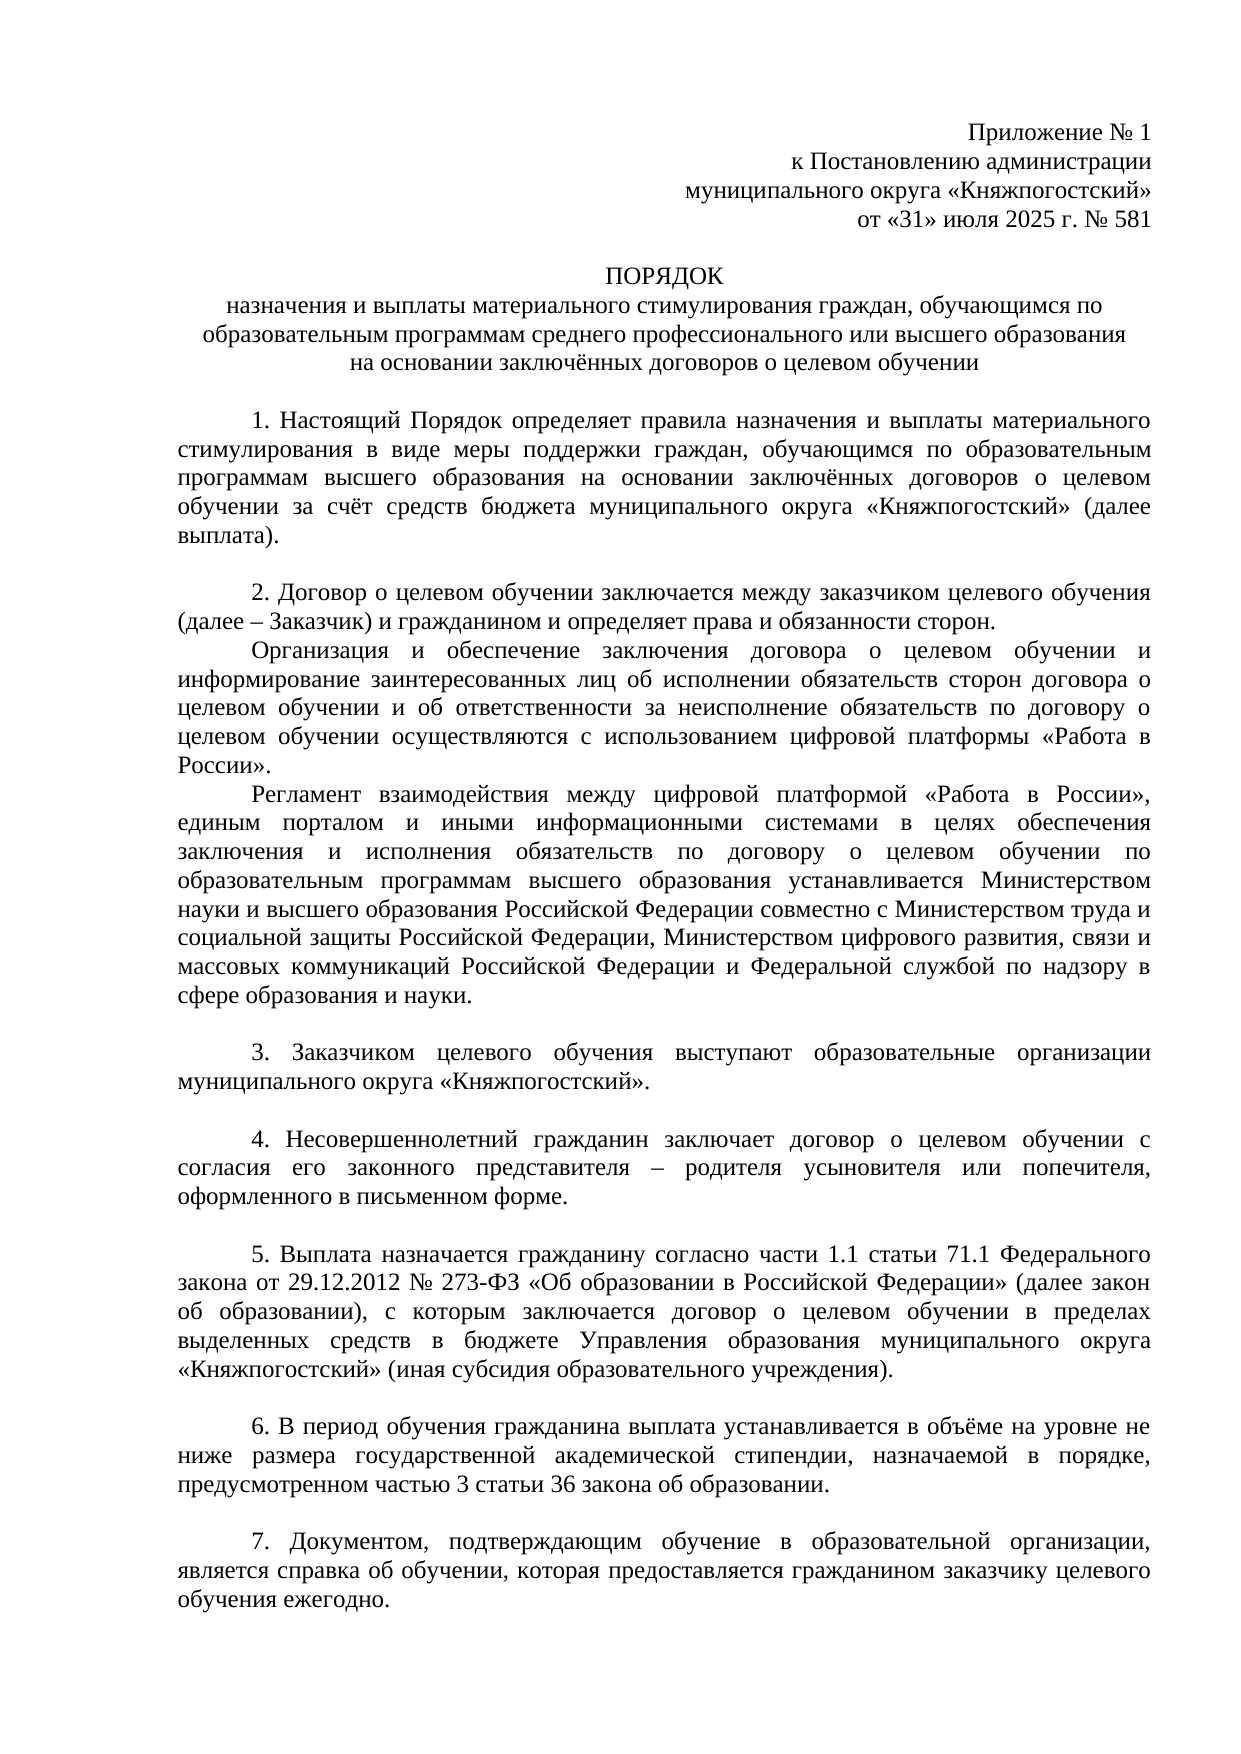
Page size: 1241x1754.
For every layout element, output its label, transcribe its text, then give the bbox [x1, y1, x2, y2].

text к Постановлению администрации [177, 146, 1152, 175]
text Регламент взаимодействия между цифровой платформой «Работа в России», единым порталом и иными информационными системами в целях обеспечения заключения и исполнения обязательств по договору о целевом обучении по образовательным программам высшего образования устанавливается Министерством науки и высшего образования Российской Федерации совместно с Министерством труда и социальной защиты Российской Федерации, Министерством цифрового развития, связи и массовых коммуникаций Российской Федерации и Федеральной службой по надзору в сфере образования и науки. [177, 779, 1152, 1009]
text Организация и обеспечение заключения договора о целевом обучении и информирование заинтересованных лиц об исполнении обязательств сторон договора о целевом обучении и об ответственности за неисполнение обязательств по договору о целевом обучении осуществляются с использованием цифровой платформы «Работа в России». [177, 635, 1152, 779]
text муниципального округа «Княжпогостский» [177, 175, 1152, 204]
text 6. В период обучения гражданина выплата устанавливается в объёме на уровне не ниже размера государственной академической стипендии, назначаемой в порядке, предусмотренном частью 3 статьи 36 закона об образовании. [177, 1411, 1152, 1497]
text назначения и выплаты материального стимулирования граждан, обучающимся по образовательным программам среднего профессионального или высшего образования на основании заключённых договоров о целевом обучении [177, 290, 1152, 376]
text 4. Несовершеннолетний гражданин заключает договор о целевом обучении с согласия его законного представителя – родителя усыновителя или попечителя, оформленного в письменном форме. [177, 1124, 1152, 1210]
text ПОРЯДОК [177, 261, 1152, 290]
text 1. Настоящий Порядок определяет правила назначения и выплаты материального стимулирования в виде меры поддержки граждан, обучающимся по образовательным программам высшего образования на основании заключённых договоров о целевом обучении за счёт средств бюджета муниципального округа «Княжпогостский» (далее выплата). [177, 405, 1152, 549]
text 2. Договор о целевом обучении заключается между заказчиком целевого обучения (далее – Заказчик) и гражданином и определяет права и обязанности сторон. [177, 577, 1152, 635]
text от «31» июля 2025 г. № 581 [177, 204, 1152, 232]
text 7. Документом, подтверждающим обучение в образовательной организации, является справка об обучении, которая предоставляется гражданином заказчику целевого обучения ежегодно. [177, 1526, 1152, 1612]
text Приложение № 1 [177, 117, 1152, 146]
text 5. Выплата назначается гражданину согласно части 1.1 статьи 71.1 Федерального закона от 29.12.2012 № 273-ФЗ «Об образовании в Российской Федерации» (далее закон об образовании), с которым заключается договор о целевом обучении в пределах выделенных средств в бюджете Управления образования муниципального округа «Княжпогостский» (иная субсидия образовательного учреждения). [177, 1239, 1152, 1382]
text 3. Заказчиком целевого обучения выступают образовательные организации муниципального округа «Княжпогостский». [177, 1037, 1152, 1095]
